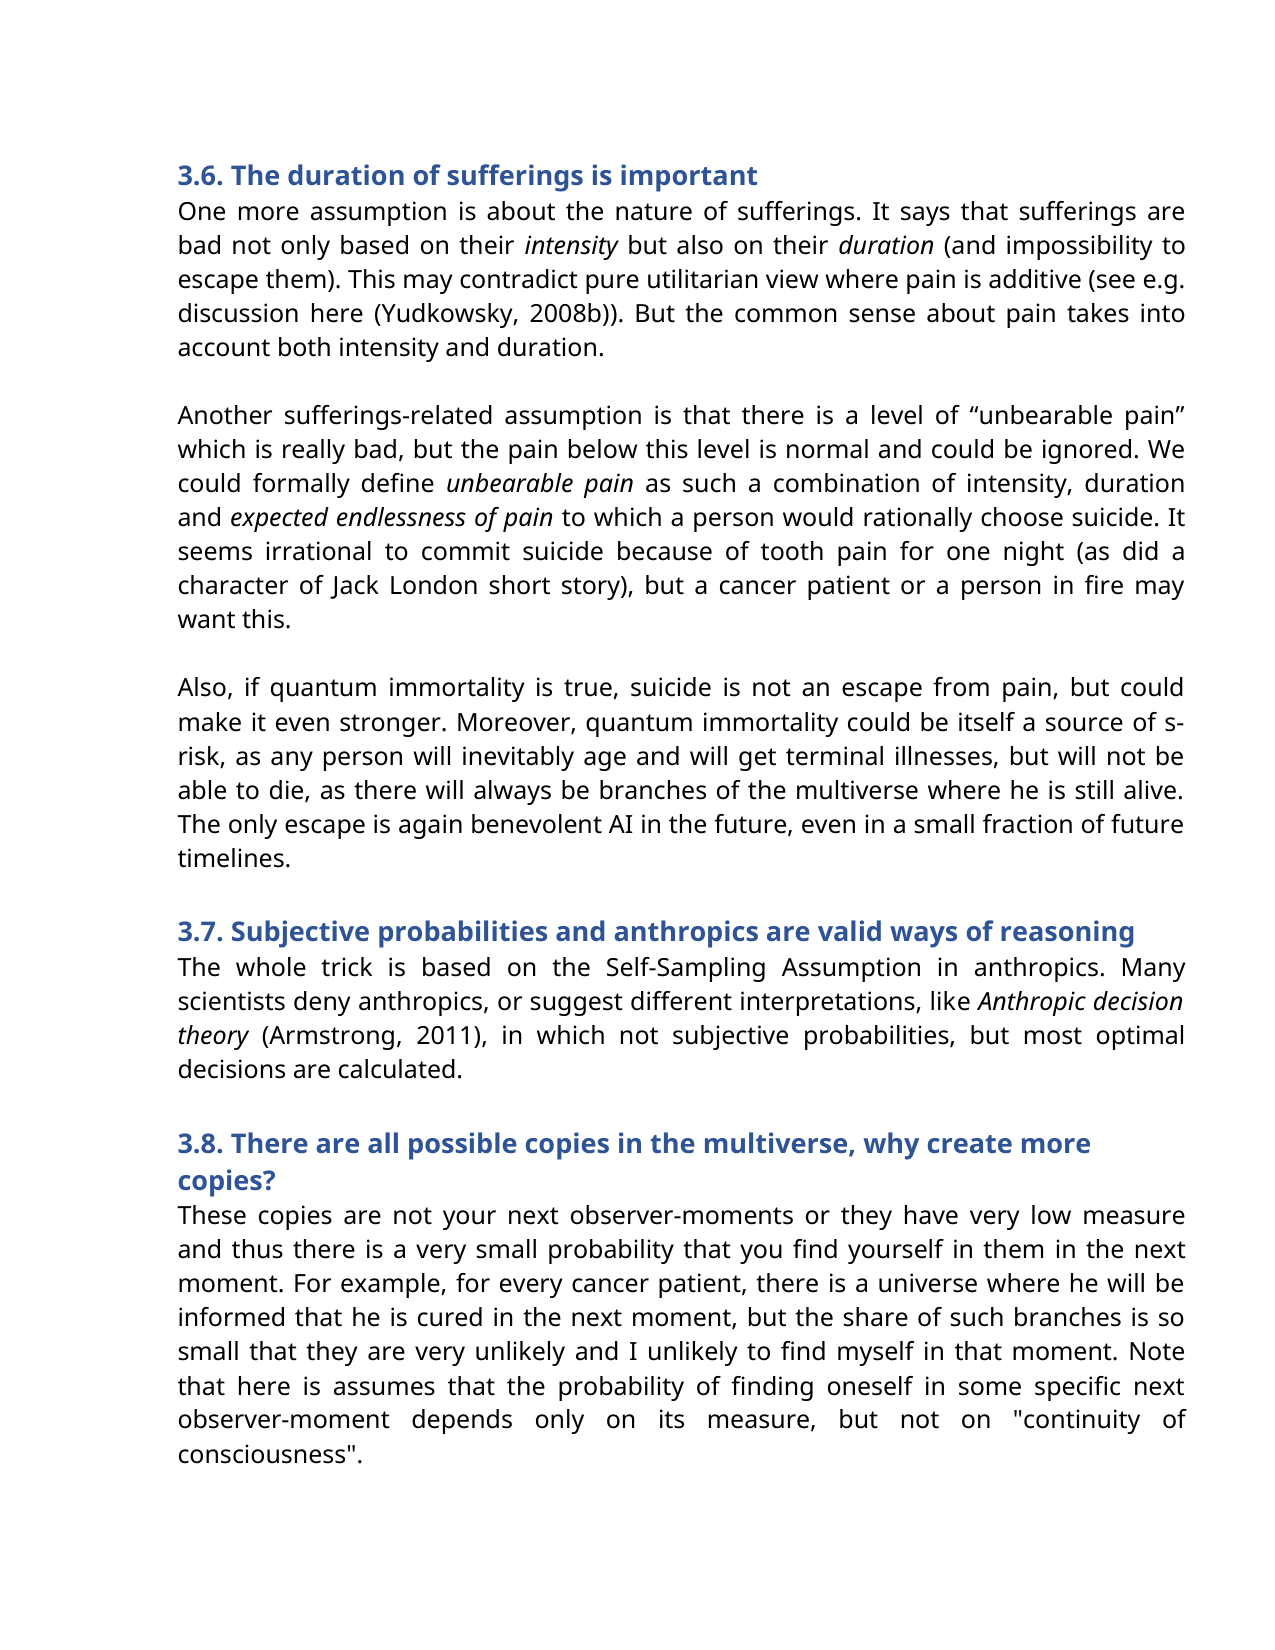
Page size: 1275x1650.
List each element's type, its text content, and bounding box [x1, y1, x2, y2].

text Another sufferings-related assumption is that there is a level of “unbearable pain” which is really bad, but the pain below this level is normal and could be ignored. We could formally define unbearable pain as such a combination of intensity, duration and expected endlessness of pain to which a person would rationally choose suicide. It seems irrational to commit suicide because of tooth pain for one night (as did a character of Jack London short story), but a cancer patient or a person in fire may want this. [177, 534, 1186, 772]
subtitle 3.6. The duration of sufferings is important [177, 293, 1186, 329]
subtitle 3.8. There are all possible copies in the multiverse, why create more copies? [177, 1260, 1186, 1334]
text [177, 118, 1186, 254]
text One more assumption is about the nature of sufferings. It says that sufferings are bad not only based on their intensity but also on their duration (and impossibility to escape them). This may contradict pure utilitarian view where pain is additive (see e.g. discussion here (Yudkowsky, 2008b)). But the common sense about pain takes into account both intensity and duration. [177, 329, 1186, 500]
text Also, if quantum immortality is true, suicide is not an escape from pain, but could make it even stronger. Moreover, quantum immortality could be itself a source of s-risk, as any person will inevitably age and will get terminal illnesses, but will not be able to die, as there will always be branches of the multiverse where he is still alive. The only escape is again benevolent AI in the future, even in a small fraction of future timelines. [177, 806, 1186, 1011]
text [177, 1334, 1186, 1504]
subtitle 3.7. Subjective probabilities and anthropics are valid ways of reasoning [177, 1049, 1186, 1086]
text The whole trick is based on the Self-Sampling Assumption in anthropics. Many scientists deny anthropics, or suggest different interpretations, like Anthropic decision theory (Armstrong, 2011), in which not subjective probabilities, but most optimal decisions are calculated. [177, 1086, 1186, 1222]
